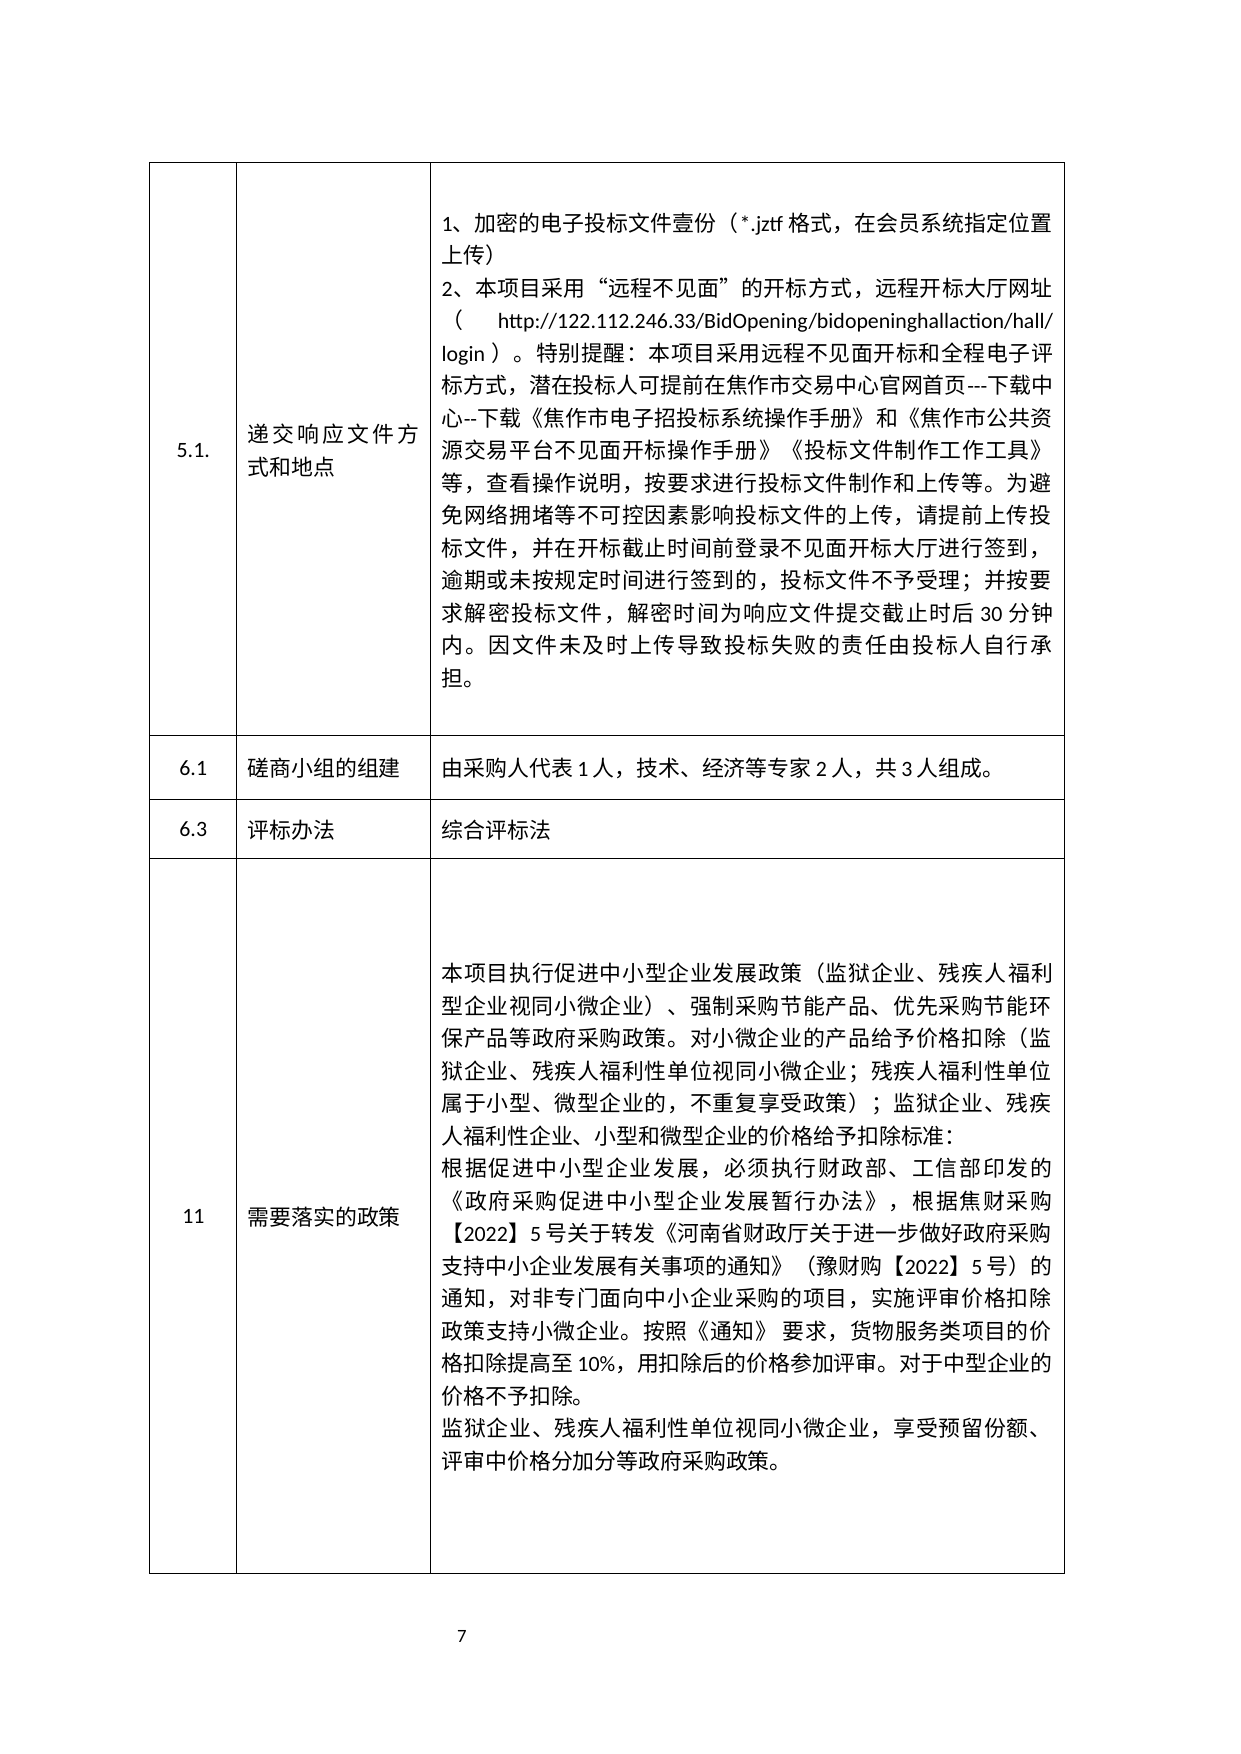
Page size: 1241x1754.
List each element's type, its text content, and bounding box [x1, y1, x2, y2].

table_cell 1、加密的电子投标文件壹份（*.jztf 格式，在会员系统指定位置上传） 2、本项目采用“远程不见面”的开标方式，远程开标大厅网址（http://122.112.246.33/BidOpening/bidopeninghallaction/hall/login ）。特别提醒：本项目采用远程不见面开标和全程电子评标方式，潜在投标人可提前在焦作市交易中心官网首页---下载中心--下载《焦作市电子招投标系统操作手册》和《焦作市公共资源交易平台不见面开标操作手册》《投标文件制作工作工具》等，查看操作说明，按要求进行投标文件制作和上传等。为避免网络拥堵等不可控因素影响投标文件的上传，请提前上传投标文件，并在开标截止时间前登录不见面开标大厅进行签到，逾期或未按规定时间进行签到的，投标文件不予受理；并按要求解密投标文件，解密时间为响应文件提交截止时后30分钟内。因文件未及时上传导致投标失败的责任由投标人自行承担。 [431, 163, 1064, 735]
table_cell 评标办法 [237, 800, 430, 858]
table_cell 递交响应文件方式和地点 [237, 163, 430, 735]
table_cell 综合评标法 [431, 800, 1064, 858]
table_cell 5.1. [150, 163, 236, 735]
table_cell 本项目执行促进中小型企业发展政策（监狱企业、残疾人福利型企业视同小微企业）、强制采购节能产品、优先采购节能环保产品等政府采购政策。对小微企业的产品给予价格扣除（监狱企业、残疾人福利性单位视同小微企业；残疾人福利性单位属于小型、微型企业的，不重复享受政策）；监狱企业、残疾人福利性企业、小型和微型企业的价格给予扣除标准： 根据促进中小型企业发展，必须执行财政部、工信部印发的《政府采购促进中小型企业发展暂行办法》，根据焦财采购【2022】5号关于转发《河南省财政厅关于进一步做好政府采购支持中小企业发展有关事项的通知》（豫财购【2022】5号）的通知，对非专门面向中小企业采购的项目，实施评审价格扣除政策支持小微企业。按照《通知》 要求，货物服务类项目的价格扣除提高至10%，用扣除后的价格参加评审。对于中型企业的价格不予扣除。 监狱企业、残疾人福利性单位视同小微企业，享受预留份额、评审中价格分加分等政府采购政策。 [431, 859, 1064, 1573]
table_cell 由采购人代表1人，技术、经济等专家2人，共3人组成。 [431, 736, 1064, 798]
table_cell 需要落实的政策 [237, 859, 430, 1573]
table_cell 磋商小组的组建 [237, 736, 430, 798]
table_cell 11 [150, 859, 236, 1573]
table_cell 6.3 [150, 800, 236, 858]
table_cell 6.1 [150, 736, 236, 798]
